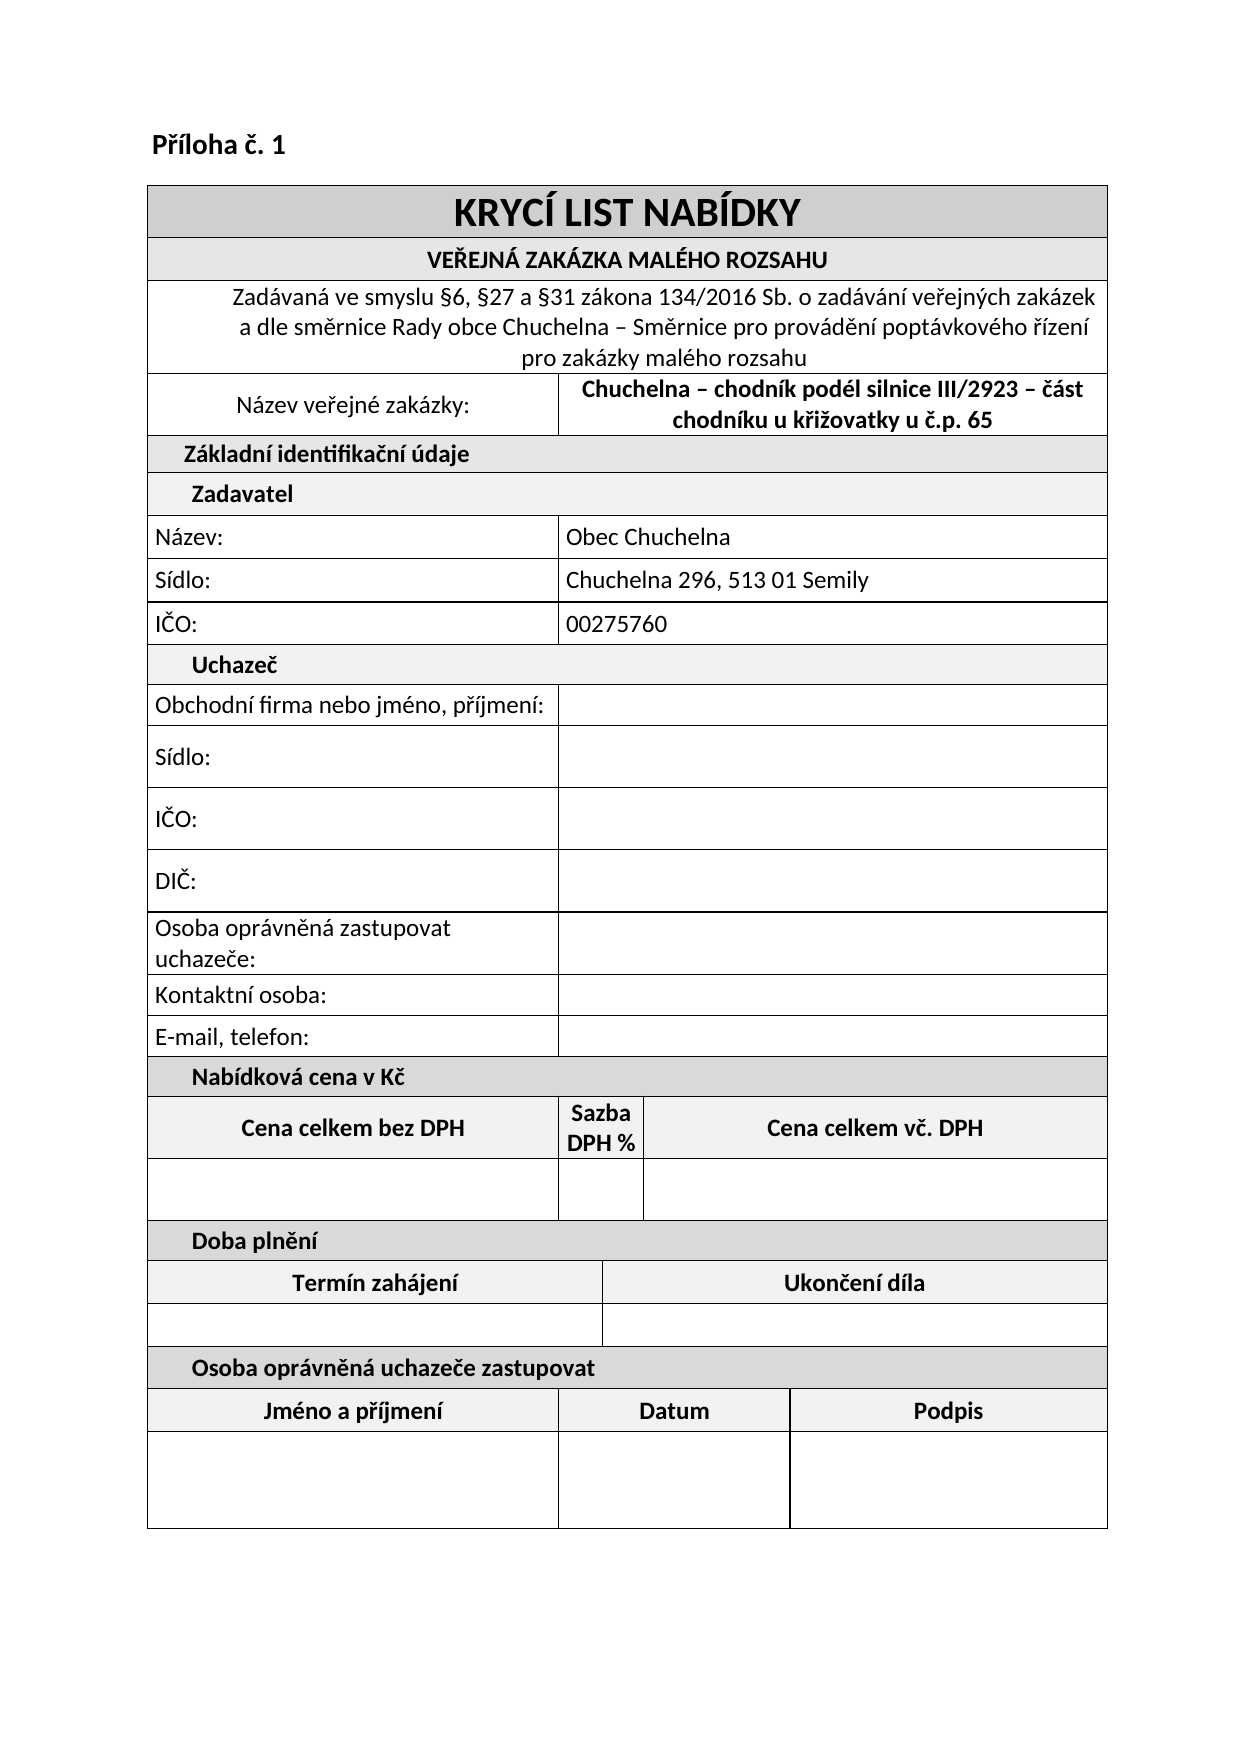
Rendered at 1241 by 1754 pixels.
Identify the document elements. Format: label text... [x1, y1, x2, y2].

table_cell [559, 975, 1107, 1015]
table_cell Cena celkem bez DPH [148, 1097, 558, 1158]
table_cell [603, 1304, 1107, 1346]
table_cell Chuchelna 296, 513 01 Semily [559, 559, 1107, 601]
table_cell 00275760 [559, 603, 1107, 644]
table_cell Datum [559, 1389, 789, 1431]
table_cell [559, 850, 1107, 911]
table_cell Nabídková cena v Kč [148, 1057, 1107, 1096]
table_cell Termín zahájení [148, 1261, 602, 1303]
table_cell [559, 685, 1107, 725]
table_cell [559, 726, 1107, 787]
table_cell IČO: [148, 788, 558, 849]
table_cell Sazba DPH % [559, 1097, 643, 1158]
table_cell Jméno a příjmení [148, 1389, 558, 1431]
table_cell Obec Chuchelna [559, 516, 1107, 558]
table_cell DIČ: [148, 850, 558, 911]
table_cell VEŘEJNÁ ZAKÁZKA MALÉHO ROZSAHU [148, 238, 1107, 280]
table_cell Zadávaná ve smyslu §6, §27 a §31 zákona 134/2016 Sb. o zadávání veřejných zakázek a dle směrnice Rady obce Chuchelna – Směrnice pro provádění poptávkového řízení pro zakázky malého rozsahu [148, 281, 1107, 373]
table_cell Kontaktní osoba: [148, 975, 558, 1015]
table_header KRYCÍ LIST NABÍDKY [148, 186, 1107, 237]
table_cell [644, 1159, 1107, 1220]
table_cell Cena celkem vč. DPH [644, 1097, 1107, 1158]
table_cell Chuchelna – chodník podél silnice III/2923 – část chodníku u křižovatky u č.p. 65 [559, 374, 1107, 435]
table_cell Obchodní firma nebo jméno, příjmení: [148, 685, 558, 725]
table_cell [148, 1432, 558, 1528]
table_cell [148, 1304, 602, 1346]
table_cell Název veřejné zakázky: [148, 374, 558, 435]
table_cell [559, 1432, 789, 1528]
table_cell [559, 1159, 643, 1220]
table_cell Osoba oprávněná zastupovat uchazeče: [148, 913, 558, 973]
table_cell Sídlo: [148, 559, 558, 601]
table_cell IČO: [148, 603, 558, 644]
table_cell Doba plnění [148, 1221, 1107, 1260]
table_cell Název: [148, 516, 558, 558]
table_cell Sídlo: [148, 726, 558, 787]
table_cell [559, 788, 1107, 849]
table_cell E-mail, telefon: [148, 1016, 558, 1056]
table_cell Uchazeč [148, 645, 1107, 684]
table_cell Zadavatel [148, 473, 1107, 514]
table_cell [559, 913, 1107, 973]
table_cell [791, 1432, 1107, 1528]
table_cell [559, 1016, 1107, 1056]
table_cell [148, 1159, 558, 1220]
table_cell Ukončení díla [603, 1261, 1107, 1303]
table_cell Základní identifikační údaje [148, 436, 1107, 472]
table_cell Osoba oprávněná uchazeče zastupovat [148, 1347, 1107, 1388]
table_cell Podpis [791, 1389, 1107, 1431]
